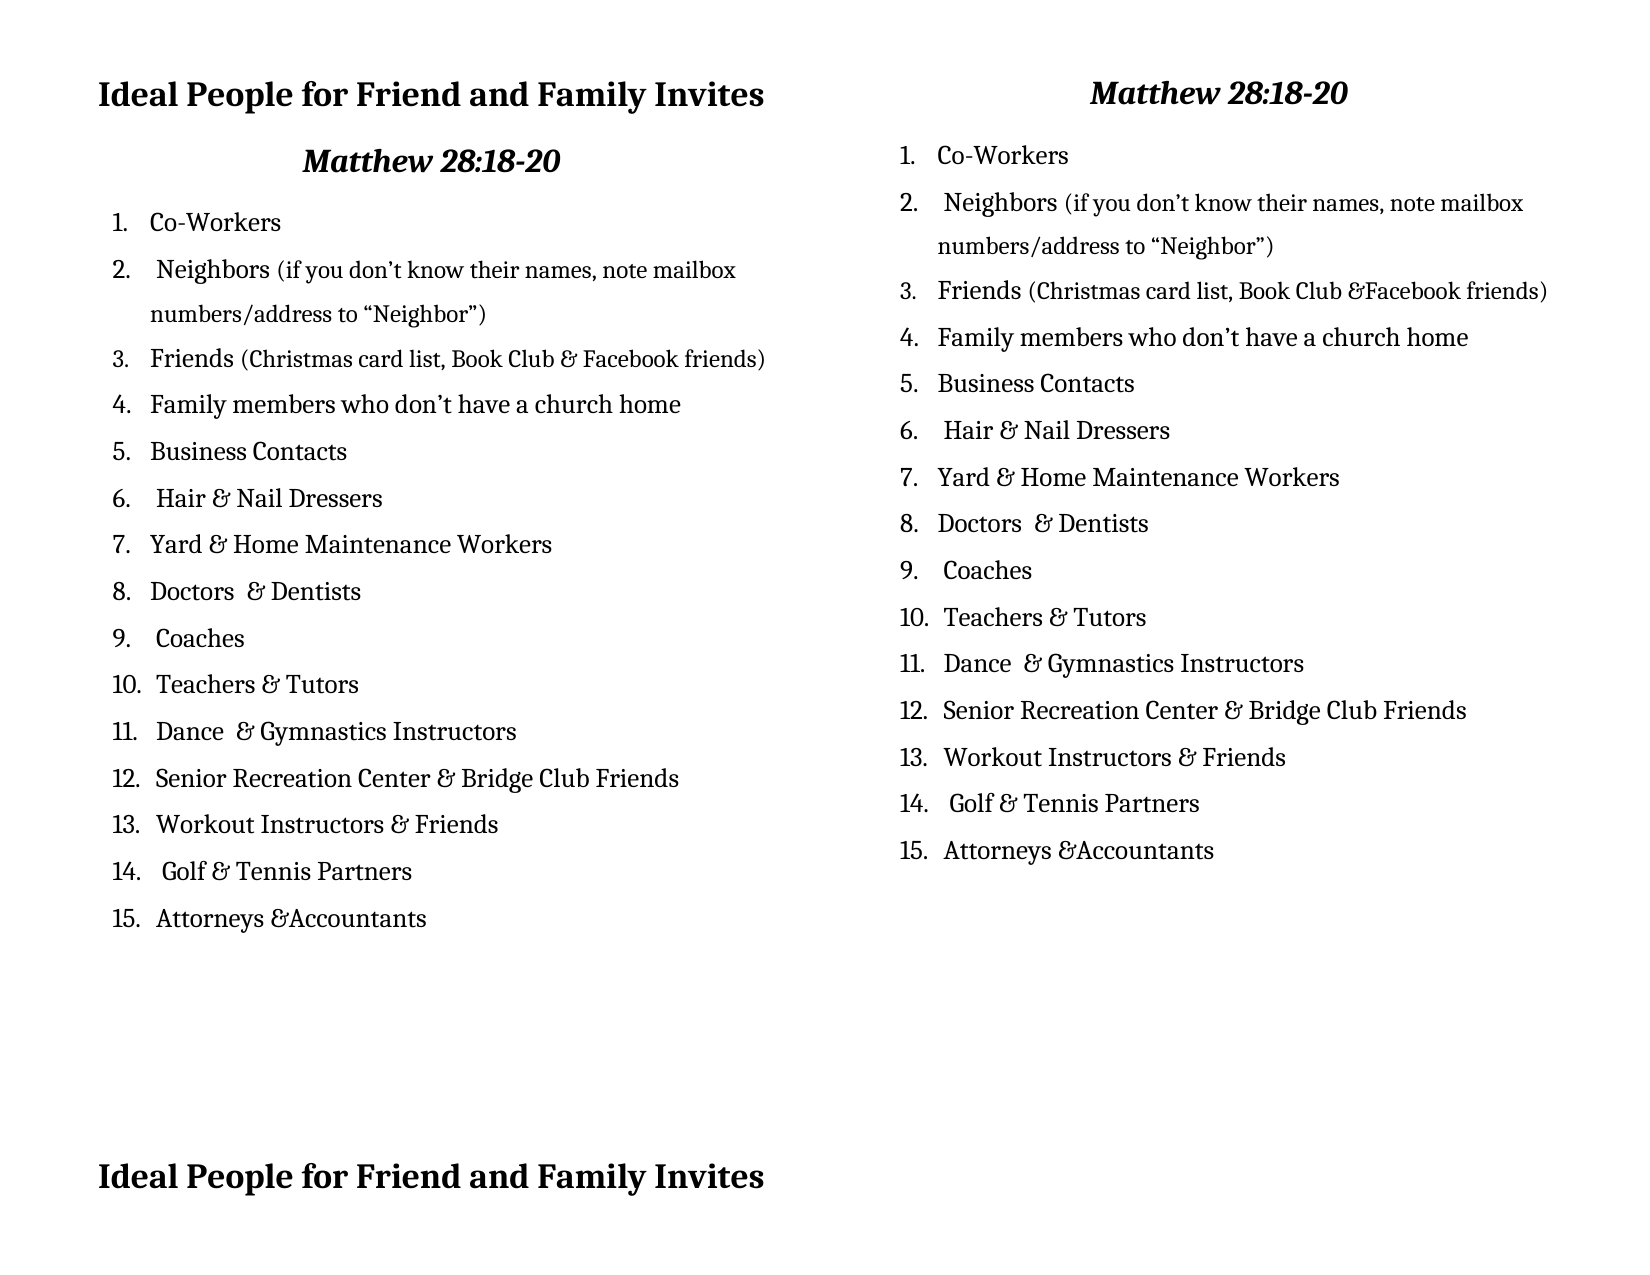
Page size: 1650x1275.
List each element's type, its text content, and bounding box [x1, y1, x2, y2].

list Family members who don’t have a church home [112, 389, 787, 421]
list Attorneys &Accountants [112, 903, 787, 934]
list Co-Workers [112, 207, 787, 239]
list Yard & Home Maintenance Workers [900, 462, 1575, 493]
list Workout Instructors & Friends [112, 809, 787, 841]
list Business Contacts [112, 436, 787, 467]
list Workout Instructors & Friends [900, 742, 1575, 773]
text Ideal People for Friend and Family Invites [75, 75, 787, 116]
list Doctors & Dentists [900, 508, 1575, 540]
list Senior Recreation Center & Bridge Club Friends [900, 695, 1575, 726]
list Golf & Tennis Partners [900, 788, 1575, 820]
list Attorneys &Accountants [900, 835, 1575, 866]
list Hair & Nail Dressers [112, 483, 787, 514]
list Teachers & Tutors [112, 669, 787, 701]
text Ideal People for Friend and Family Invites [75, 1157, 787, 1198]
list Dance & Gymnastics Instructors [900, 648, 1575, 680]
list Teachers & Tutors [900, 602, 1575, 633]
list Dance & Gymnastics Instructors [112, 716, 787, 747]
list Friends (Christmas card list, Book Club & Facebook friends) [112, 343, 825, 374]
list Friends (Christmas card list, Book Club &Facebook friends) [900, 275, 1622, 306]
text Matthew 28:18-20 [75, 143, 787, 181]
list Yard & Home Maintenance Workers [112, 529, 787, 561]
list Neighbors (if you don’t know their names, note mailbox numbers/address to “Neighbor”) [900, 187, 1575, 261]
list Senior Recreation Center & Bridge Club Friends [112, 763, 787, 794]
list Golf & Tennis Partners [112, 856, 787, 887]
list Hair & Nail Dressers [900, 415, 1575, 446]
list Coaches [112, 623, 787, 654]
text Matthew 28:18-20 [862, 75, 1575, 113]
list Business Contacts [900, 368, 1575, 400]
list Coaches [900, 555, 1575, 586]
list Doctors & Dentists [112, 576, 787, 607]
list Co-Workers [900, 140, 1575, 171]
list Family members who don’t have a church home [900, 322, 1575, 353]
list Neighbors (if you don’t know their names, note mailbox numbers/address to “Neighbor”) [112, 254, 787, 328]
